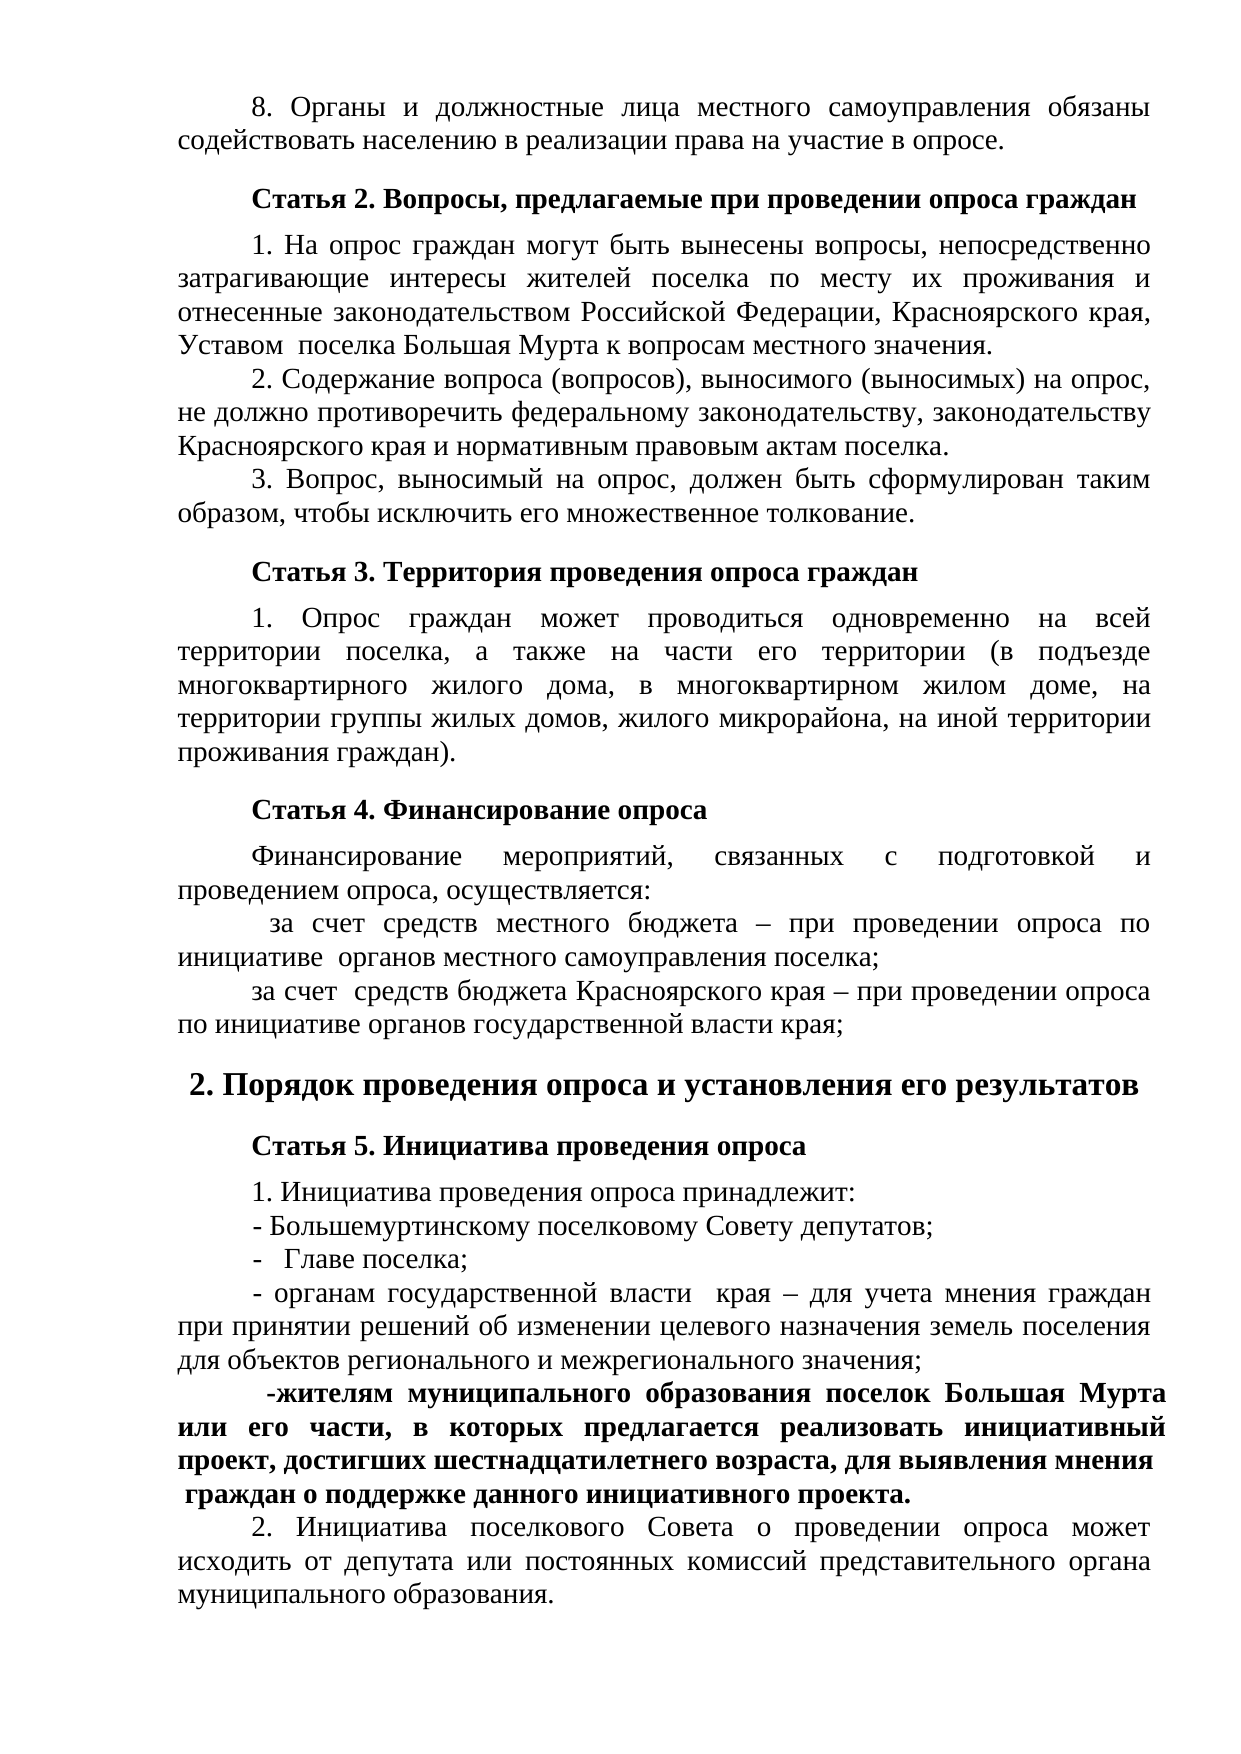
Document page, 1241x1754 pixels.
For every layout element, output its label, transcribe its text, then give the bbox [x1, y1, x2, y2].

text - Большемуртинскому поселковому Совету депутатов; [177, 1208, 1152, 1241]
text -жителям муниципального образования поселок Большая Мурта или его части, в которых предлагается реализовать инициативный проект, достигших шестнадцатилетнего возраста, для выявления мнения [177, 1375, 1167, 1476]
text 2. Порядок проведения опроса и установления его результатов [177, 1065, 1152, 1103]
text 1. На опрос граждан могут быть вынесены вопросы, непосредственно затрагивающие интересы жителей поселка по месту их проживания и отнесенные законодательством Российской Федерации, Красноярского края, Уставом поселка Большая Мурта к вопросам местного значения. [177, 227, 1152, 361]
text 8. Органы и должностные лица местного самоуправления обязаны содействовать населению в реализации права на участие в опросе. [177, 89, 1152, 156]
text Статья 3. Территория проведения опроса граждан [177, 554, 1152, 587]
text Статья 5. Инициатива проведения опроса [177, 1128, 1152, 1162]
text за счет средств местного бюджета – при проведении опроса по инициативе органов местного самоуправления поселка; [177, 906, 1152, 973]
text 2. Инициатива поселкового Совета о проведении опроса может исходить от депутата или постоянных комиссий представительного органа муниципального образования. [177, 1509, 1152, 1610]
text - Главе поселка; [177, 1241, 1152, 1275]
text 3. Вопрос, выносимый на опрос, должен быть сформулирован таким образом, чтобы исключить его множественное толкование. [177, 462, 1152, 529]
text за счет средств бюджета Красноярского края – при проведении опроса по инициативе органов государственной власти края; [177, 973, 1152, 1040]
text Статья 4. Финансирование опроса [177, 792, 1152, 826]
text 2. Содержание вопроса (вопросов), выносимого (выносимых) на опрос, не должно противоречить федеральному законодательству, законодательству Красноярского края и нормативным правовым актам поселка. [177, 361, 1152, 462]
text - органам государственной власти края – для учета мнения граждан при принятии решений об изменении целевого назначения земель поселения для объектов регионального и межрегионального значения; [177, 1275, 1152, 1375]
text граждан о поддержке данного инициативного проекта. [177, 1476, 1152, 1509]
text Статья 2. Вопросы, предлагаемые при проведении опроса граждан [177, 181, 1152, 214]
text 1. Инициатива проведения опроса принадлежит: [177, 1174, 1152, 1208]
text Финансирование мероприятий, связанных с подготовкой и проведением опроса, осуществляется: [177, 838, 1152, 906]
text 1. Опрос граждан может проводиться одновременно на всей территории поселка, а также на части его территории (в подъезде многоквартирного жилого дома, в многоквартирном жилом доме, на территории группы жилых домов, жилого микрорайона, на иной территории проживания граждан). [177, 600, 1152, 767]
